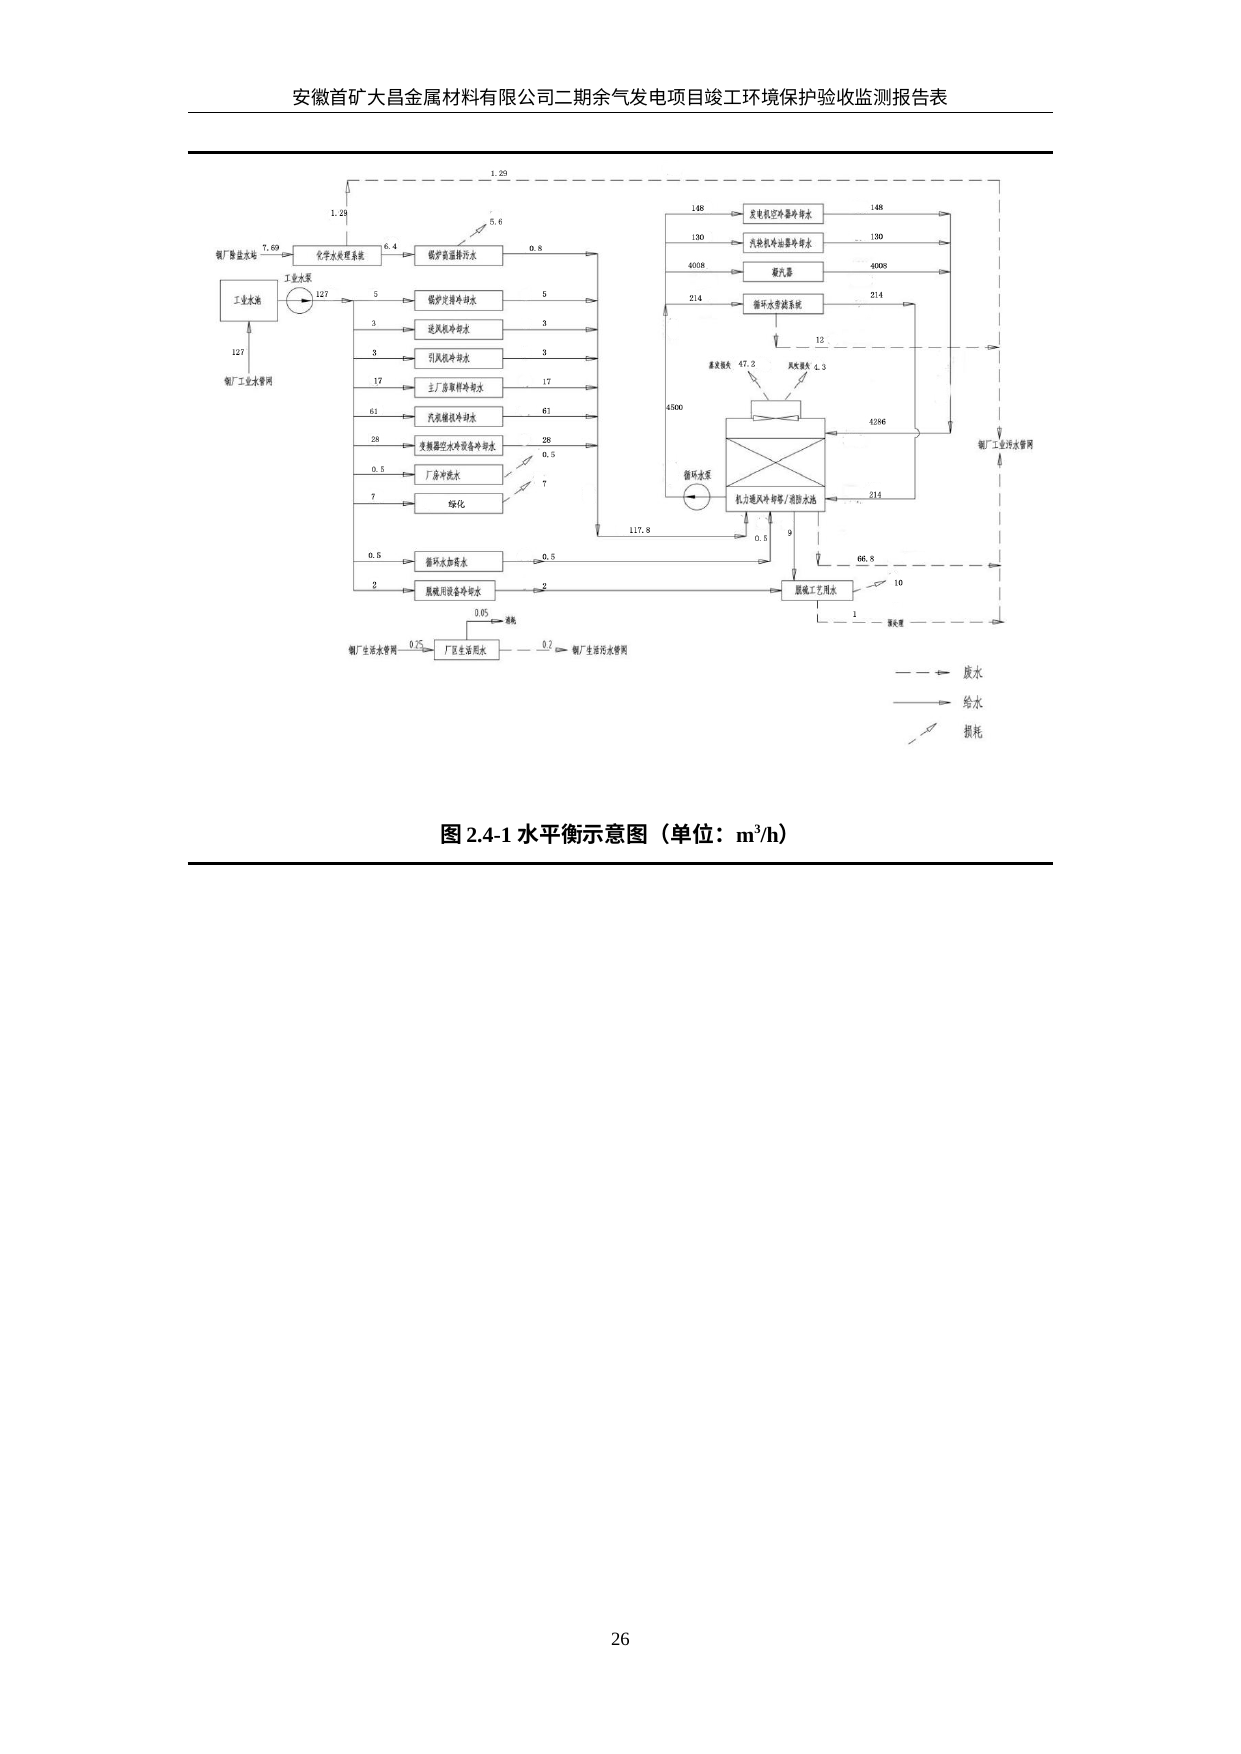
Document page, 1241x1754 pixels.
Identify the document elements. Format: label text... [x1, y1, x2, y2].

table_header 3.主要设备 本项目主要生产设备配置情况见表2.4-5~2.4-8： （1）260t/h锅炉（7#发电锅炉） 锅炉型式：DG260/17.5-Ⅲ3，单锅筒、自然循环、全膜式水冷壁、半露天； 燃料：高炉煤气； 点火燃料：焦炉煤气或高炉煤气。 表2.4-5 锅炉设施主要技术参数 （2）80MW汽轮机（7#发电汽轮机） 型号：N80-16.7/566/566 表2.4-6 汽轮机主要技术参数 （3）85MW发电机（7#发电发电机） 发电机型号：QF-85-2-10.5 表2.4-7 发电机主要技术参数 （4）其他主要设备 表2.4-8主要设备对照表 4.水源及水平衡 本项目用水主要为员工生活用水、生产废水。生活供水来源为自来水管网，生产用水由生产供应管网供给。本项目水平衡图见下图2.4-1： 图2.4-1 水平衡示意图（单位：m3/h） [188, 154, 1053, 862]
picture [198, 154, 1064, 766]
